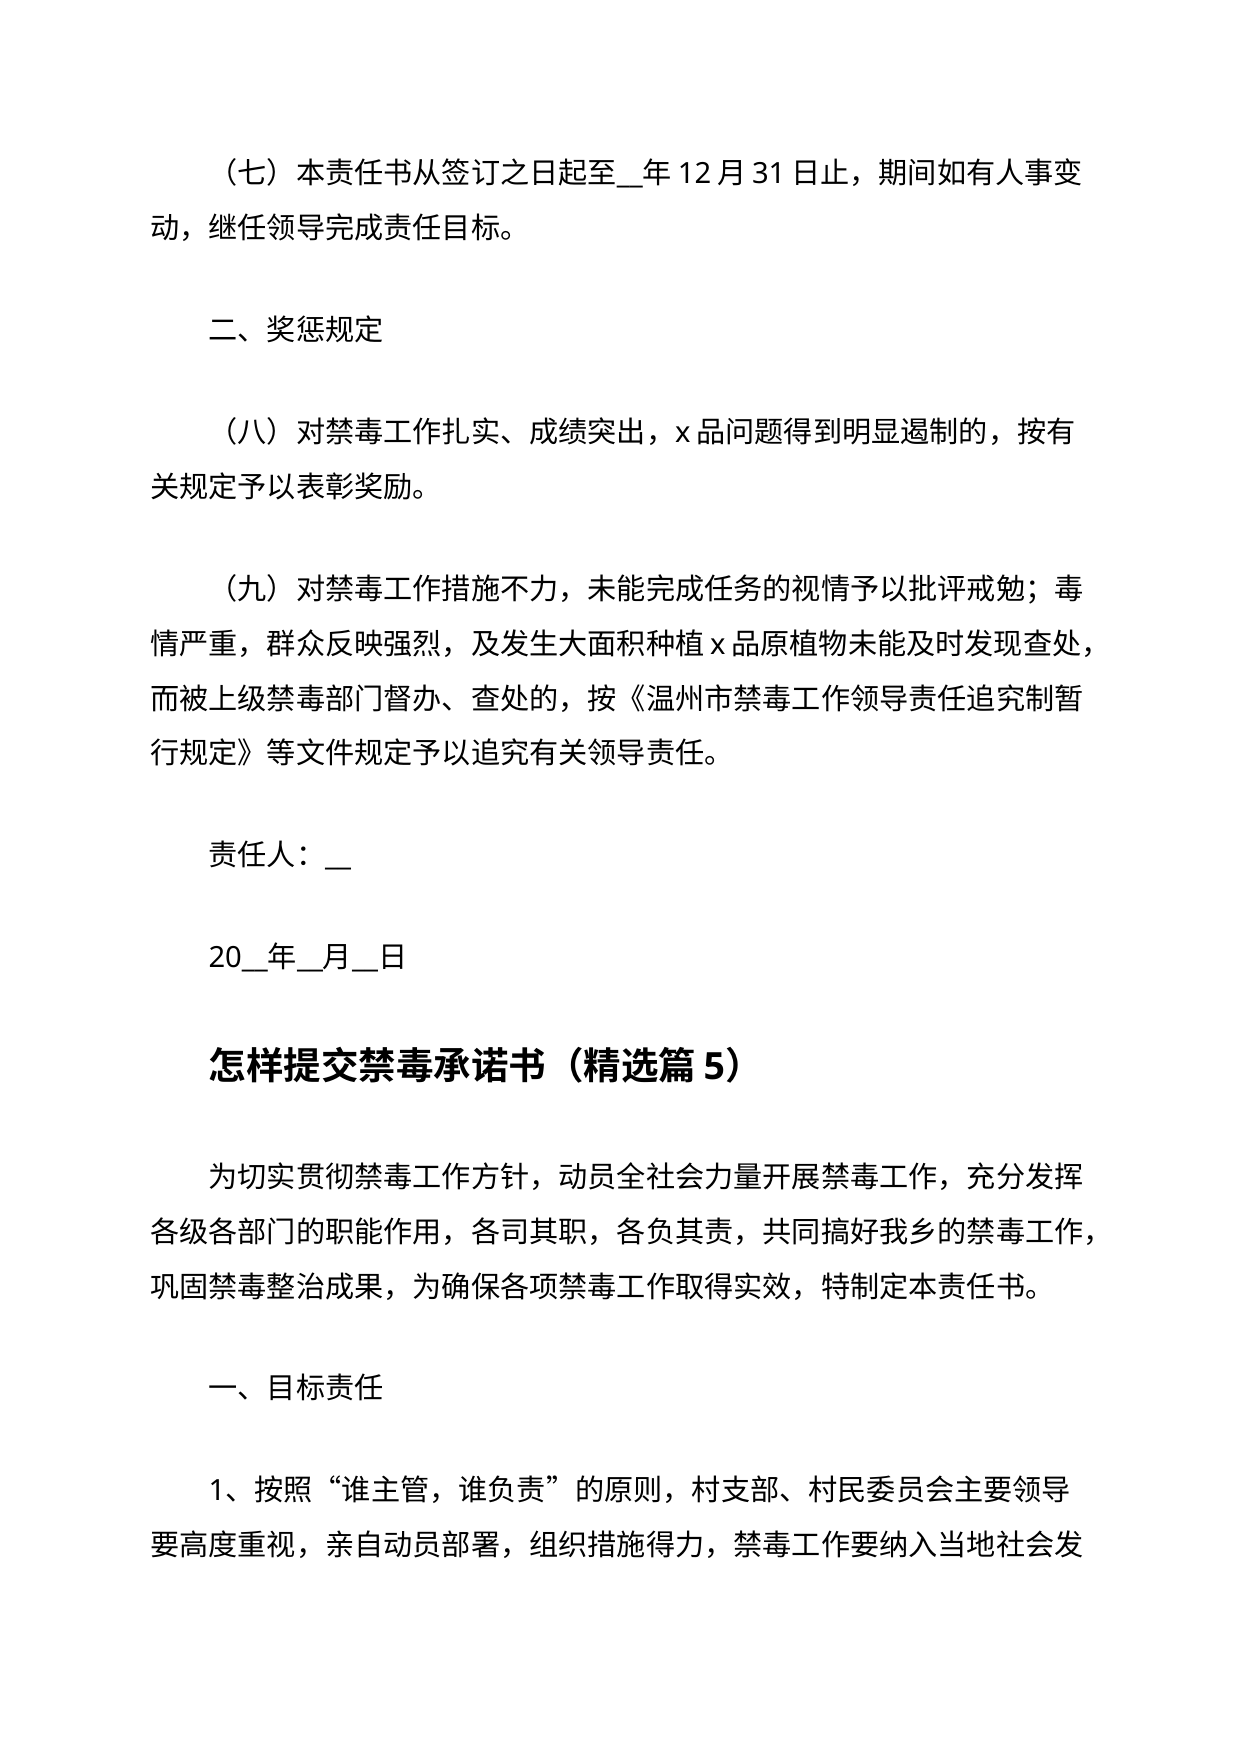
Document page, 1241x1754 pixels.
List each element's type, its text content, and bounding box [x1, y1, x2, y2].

text 20__年__月__日 [150, 934, 1090, 976]
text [150, 1467, 1090, 1564]
text 一、目标责任 [150, 1365, 1090, 1407]
text （九）对禁毒工作措施不力，未能完成任务的视情予以批评戒勉；毒情严重，群众反映强烈，及发生大面积种植x品原植物未能及时发现查处，而被上级禁毒部门督办、查处的，按《温州市禁毒工作领导责任追究制暂行规定》等文件规定予以追究有关领导责任。 [150, 565, 1090, 772]
text （八）对禁毒工作扎实、成绩突出，x品问题得到明显遏制的，按有关规定予以表彰奖励。 [150, 408, 1090, 506]
text 怎样提交禁毒承诺书（精选篇5） [150, 1036, 1090, 1090]
text 为切实贯彻禁毒工作方针，动员全社会力量开展禁毒工作，充分发挥各级各部门的职能作用，各司其职，各负其责，共同搞好我乡的禁毒工作，巩固禁毒整治成果，为确保各项禁毒工作取得实效，特制定本责任书。 [150, 1153, 1090, 1306]
text 责任人：__ [150, 832, 1090, 874]
text （七）本责任书从签订之日起至__年12月31日止，期间如有人事变动，继任领导完成责任目标。 [150, 150, 1090, 247]
text 二、奖惩规定 [150, 307, 1090, 349]
